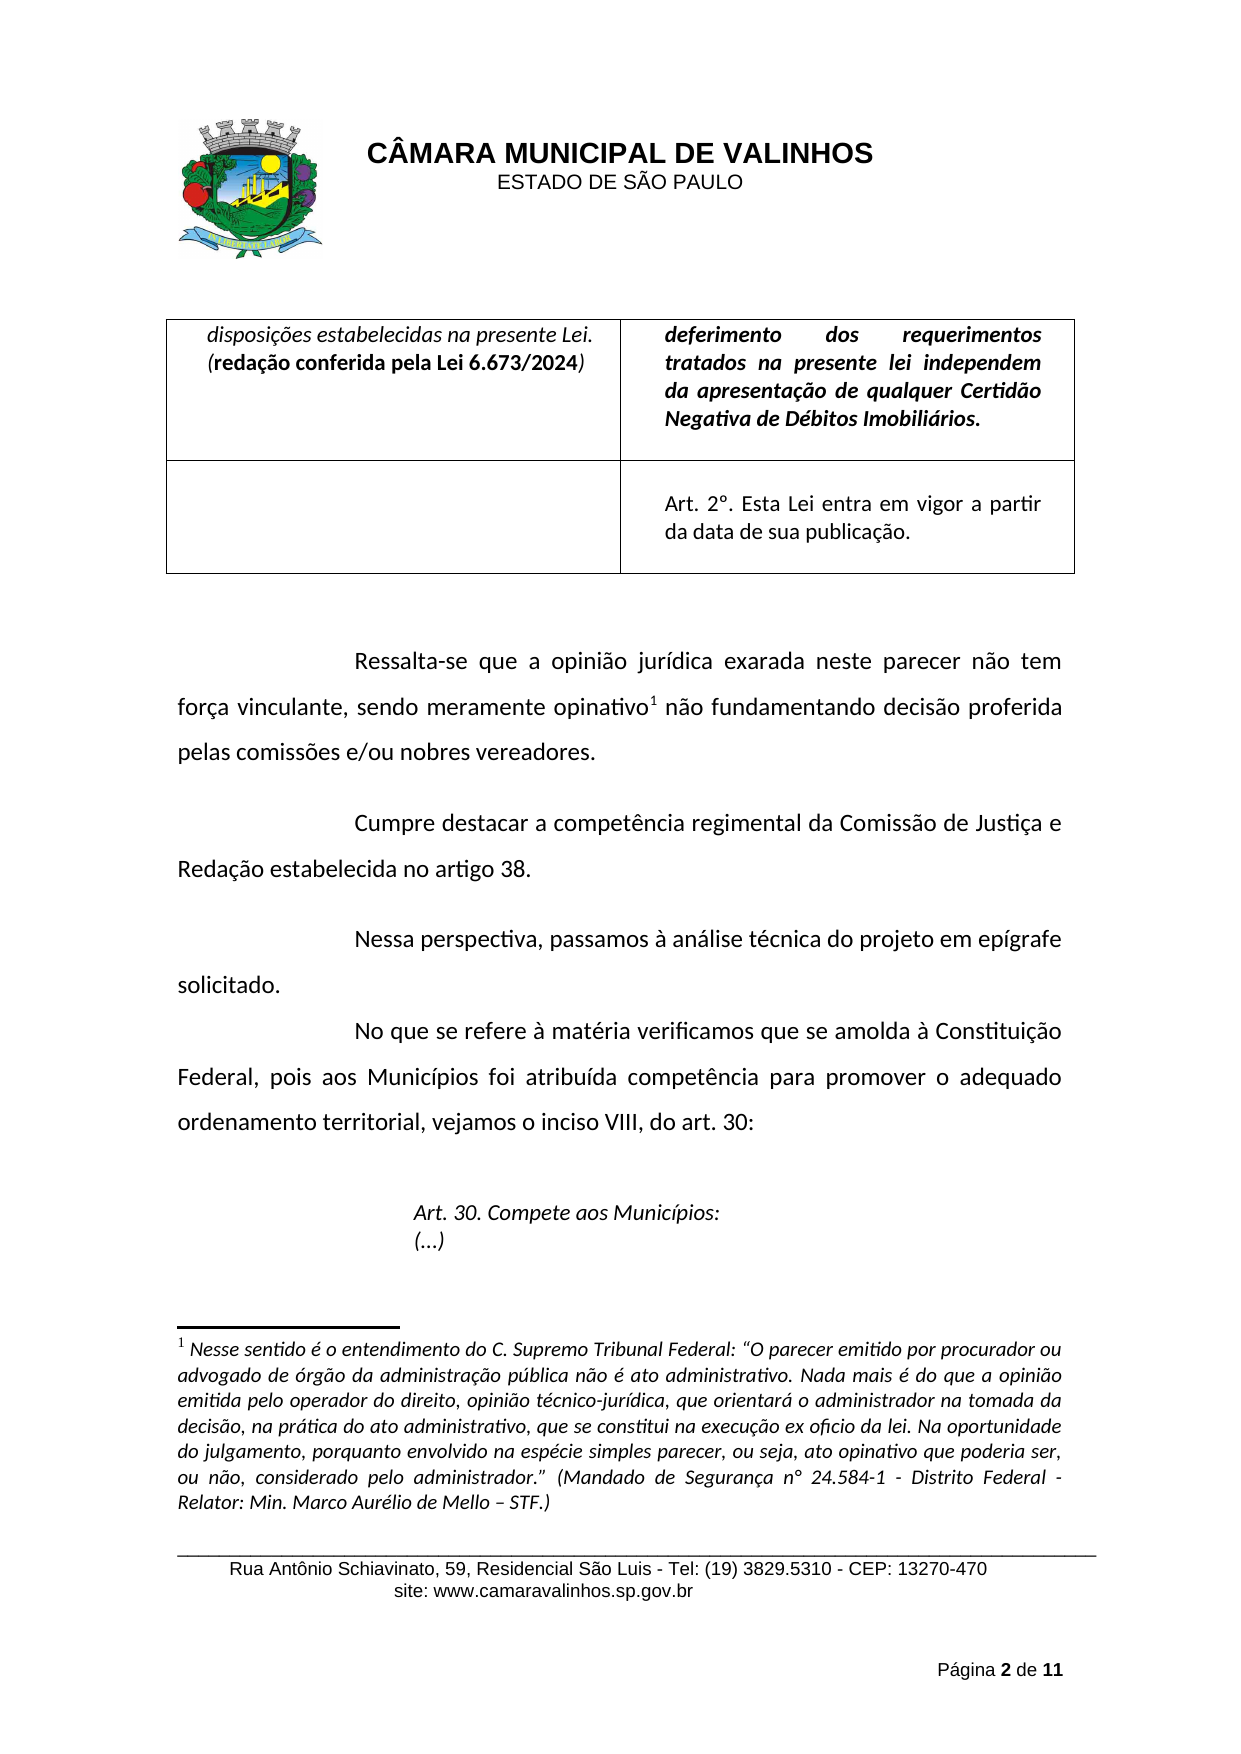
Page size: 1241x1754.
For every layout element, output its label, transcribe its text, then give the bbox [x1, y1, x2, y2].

text (...) [413, 1226, 1063, 1254]
table_cell Art. 2º. Esta Lei entra em vigor a partir da data de sua publicação. [621, 461, 1074, 573]
text Cumpre destacar a competência regimental da Comissão de Justiça e Redação estabelecida no artigo 38. [177, 807, 1063, 883]
text Ressalta-se que a opinião jurídica exarada neste parecer não tem força vinculante, sendo meramente opinativo não fundamentando decisão proferida pelas comissões e/ou nobres vereadores. [177, 645, 1063, 767]
picture [178, 119, 323, 259]
table_cell [167, 461, 620, 573]
text Nessa perspectiva, passamos à análise técnica do projeto em epígrafe solicitado. [177, 924, 1063, 1000]
text Art. 30. Compete aos Municípios: [413, 1198, 1063, 1226]
text No que se refere à matéria verificamos que se amolda à Constituição Federal, pois aos Municípios foi atribuída competência para promover o adequado ordenamento territorial, vejamos o inciso VIII, do art. 30: [177, 1015, 1063, 1137]
